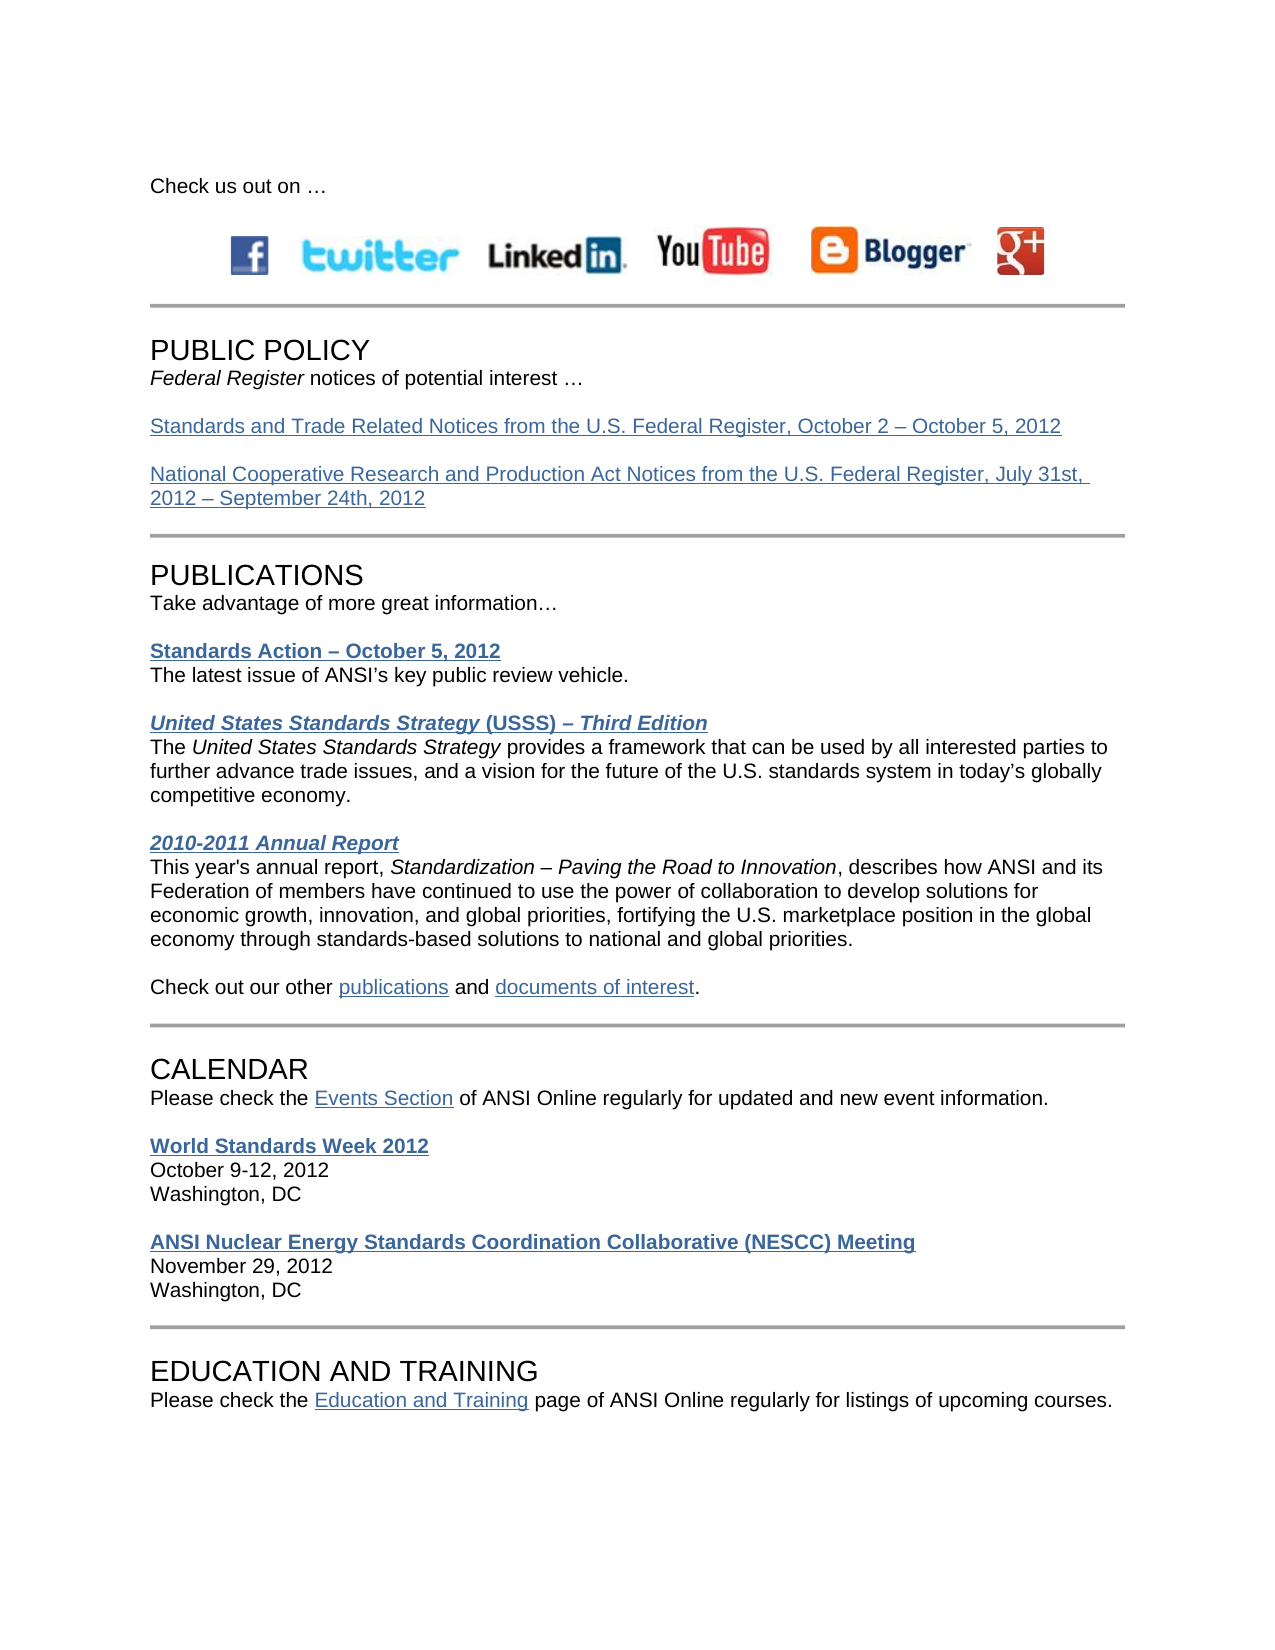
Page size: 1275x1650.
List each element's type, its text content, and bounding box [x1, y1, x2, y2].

text PUBLICATIONS [150, 558, 1125, 591]
text World Standards Week 2012 October 9-12, 2012 Washington, DC [150, 1134, 1125, 1206]
picture [230, 236, 269, 275]
text National Cooperative Research and Production Act Notices from the U.S. Federal Register, July 31st, 2012 – September 24th, 2012 [150, 462, 1125, 510]
text ANSI Nuclear Energy Standards Coordination Collaborative (NESCC) Meeting November 29, 2012 Washington, DC [150, 1229, 1125, 1301]
text Take advantage of more great information… [150, 591, 1125, 615]
text EDUCATION AND TRAINING [150, 1354, 1125, 1388]
picture [997, 227, 1045, 275]
text Standards Action – October 5, 2012 The latest issue of ANSI’s key public review vehicle. [150, 615, 1125, 687]
text Check us out on … [150, 174, 1125, 198]
text CALENDAR [150, 1052, 1125, 1086]
picture [653, 226, 774, 275]
text Standards and Trade Related Notices from the U.S. Federal Register, October 2 – October 5, 2012 [150, 414, 1125, 438]
picture [299, 236, 463, 275]
text Please check the Events Section of ANSI Online regularly for updated and new event information. [150, 1086, 1125, 1110]
text Please check the Education and Training page of ANSI Online regularly for listings of upcoming courses. [150, 1388, 1125, 1412]
picture [487, 236, 628, 275]
text PUBLIC POLICY [150, 332, 1125, 366]
text Federal Register notices of potential interest … [150, 366, 1125, 390]
text United States Standards Strategy (USSS) – Third Edition The United States Standards Strategy provides a framework that can be used by all interested parties to further advance trade issues, and a vision for the future of the U.S. standards system in today’s globally competitive economy. 2010-2011 Annual Report This year's annual report, Standardization – Paving the Road to Innovation, describes how ANSI and its Federation of members have continued to use the power of collaboration to develop solutions for economic growth, innovation, and global priorities, fortifying the U.S. marketplace position in the global economy through standards-based solutions to national and global priorities. Check out our other publications and documents of interest. [150, 711, 1125, 998]
picture [811, 226, 973, 275]
